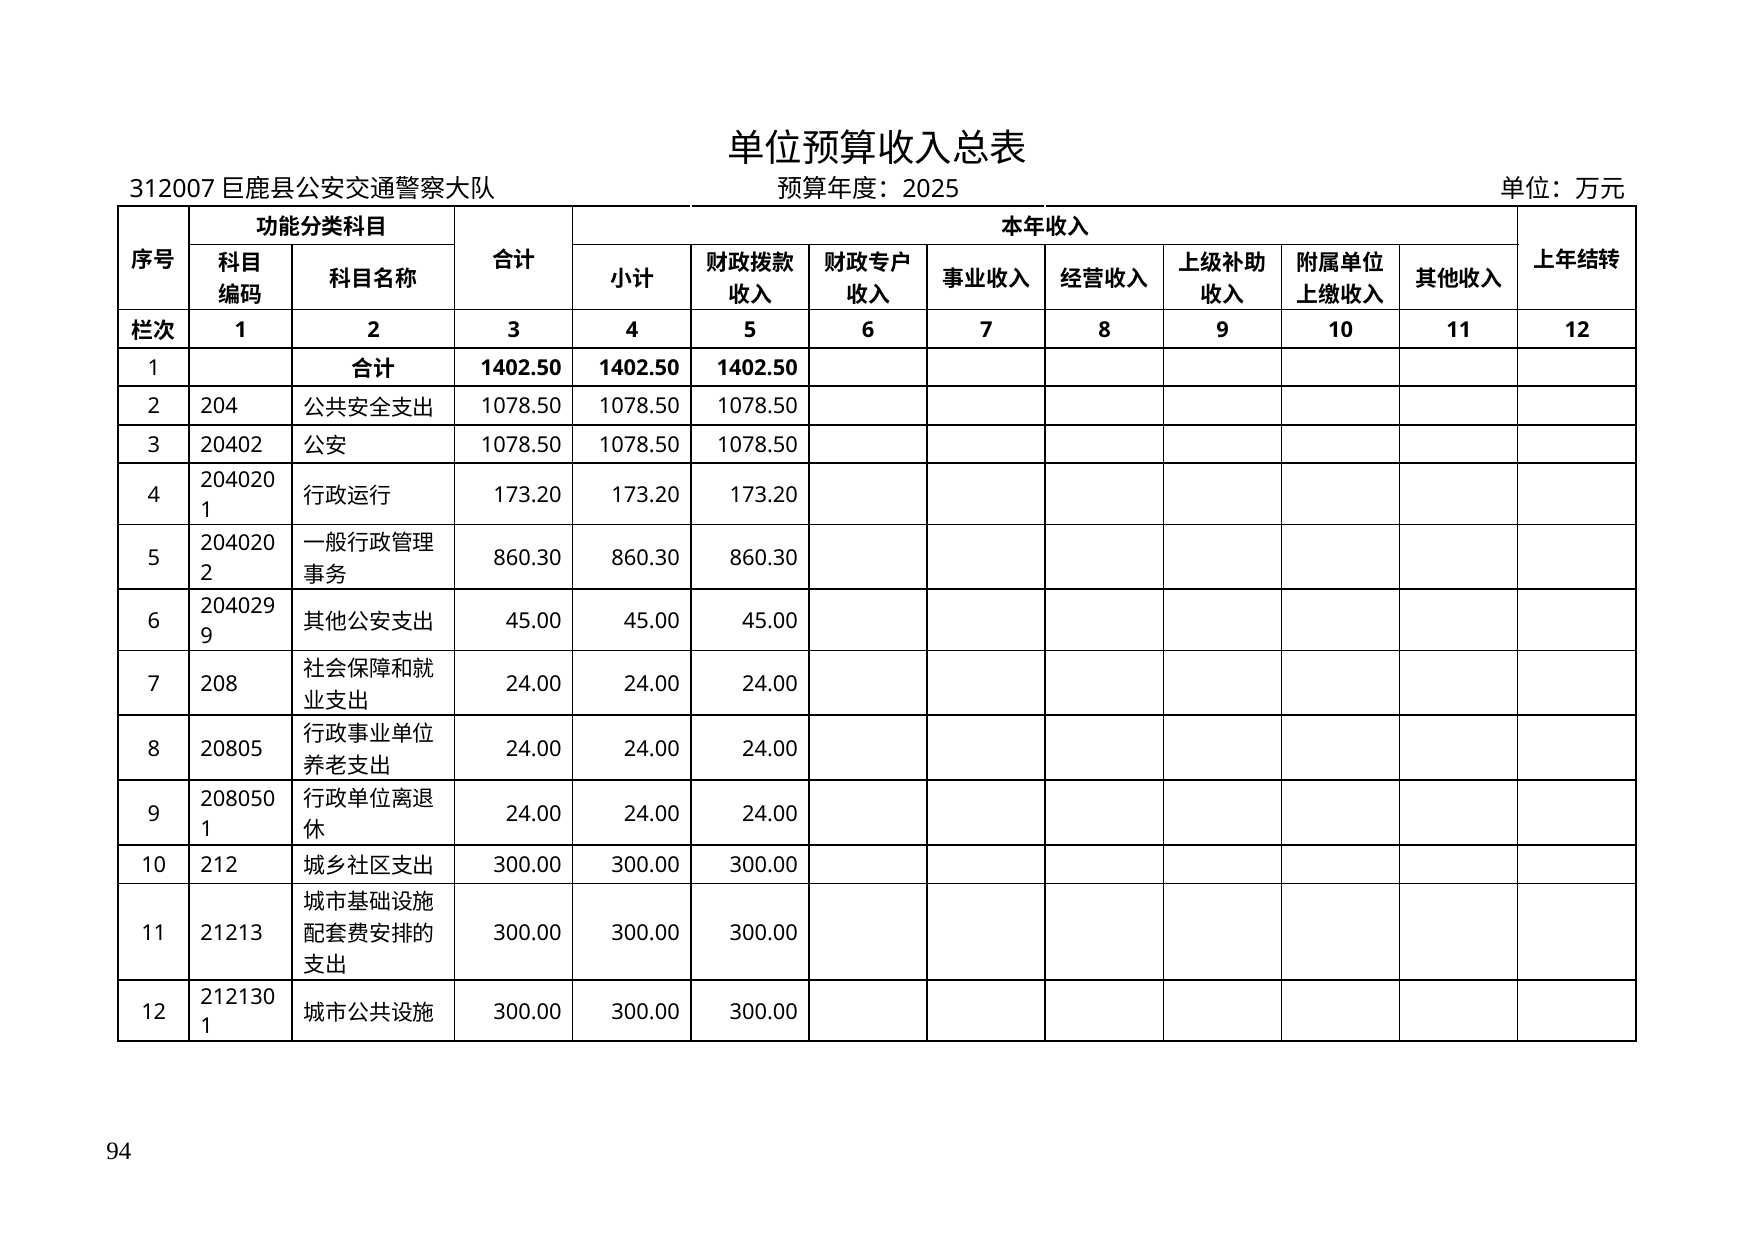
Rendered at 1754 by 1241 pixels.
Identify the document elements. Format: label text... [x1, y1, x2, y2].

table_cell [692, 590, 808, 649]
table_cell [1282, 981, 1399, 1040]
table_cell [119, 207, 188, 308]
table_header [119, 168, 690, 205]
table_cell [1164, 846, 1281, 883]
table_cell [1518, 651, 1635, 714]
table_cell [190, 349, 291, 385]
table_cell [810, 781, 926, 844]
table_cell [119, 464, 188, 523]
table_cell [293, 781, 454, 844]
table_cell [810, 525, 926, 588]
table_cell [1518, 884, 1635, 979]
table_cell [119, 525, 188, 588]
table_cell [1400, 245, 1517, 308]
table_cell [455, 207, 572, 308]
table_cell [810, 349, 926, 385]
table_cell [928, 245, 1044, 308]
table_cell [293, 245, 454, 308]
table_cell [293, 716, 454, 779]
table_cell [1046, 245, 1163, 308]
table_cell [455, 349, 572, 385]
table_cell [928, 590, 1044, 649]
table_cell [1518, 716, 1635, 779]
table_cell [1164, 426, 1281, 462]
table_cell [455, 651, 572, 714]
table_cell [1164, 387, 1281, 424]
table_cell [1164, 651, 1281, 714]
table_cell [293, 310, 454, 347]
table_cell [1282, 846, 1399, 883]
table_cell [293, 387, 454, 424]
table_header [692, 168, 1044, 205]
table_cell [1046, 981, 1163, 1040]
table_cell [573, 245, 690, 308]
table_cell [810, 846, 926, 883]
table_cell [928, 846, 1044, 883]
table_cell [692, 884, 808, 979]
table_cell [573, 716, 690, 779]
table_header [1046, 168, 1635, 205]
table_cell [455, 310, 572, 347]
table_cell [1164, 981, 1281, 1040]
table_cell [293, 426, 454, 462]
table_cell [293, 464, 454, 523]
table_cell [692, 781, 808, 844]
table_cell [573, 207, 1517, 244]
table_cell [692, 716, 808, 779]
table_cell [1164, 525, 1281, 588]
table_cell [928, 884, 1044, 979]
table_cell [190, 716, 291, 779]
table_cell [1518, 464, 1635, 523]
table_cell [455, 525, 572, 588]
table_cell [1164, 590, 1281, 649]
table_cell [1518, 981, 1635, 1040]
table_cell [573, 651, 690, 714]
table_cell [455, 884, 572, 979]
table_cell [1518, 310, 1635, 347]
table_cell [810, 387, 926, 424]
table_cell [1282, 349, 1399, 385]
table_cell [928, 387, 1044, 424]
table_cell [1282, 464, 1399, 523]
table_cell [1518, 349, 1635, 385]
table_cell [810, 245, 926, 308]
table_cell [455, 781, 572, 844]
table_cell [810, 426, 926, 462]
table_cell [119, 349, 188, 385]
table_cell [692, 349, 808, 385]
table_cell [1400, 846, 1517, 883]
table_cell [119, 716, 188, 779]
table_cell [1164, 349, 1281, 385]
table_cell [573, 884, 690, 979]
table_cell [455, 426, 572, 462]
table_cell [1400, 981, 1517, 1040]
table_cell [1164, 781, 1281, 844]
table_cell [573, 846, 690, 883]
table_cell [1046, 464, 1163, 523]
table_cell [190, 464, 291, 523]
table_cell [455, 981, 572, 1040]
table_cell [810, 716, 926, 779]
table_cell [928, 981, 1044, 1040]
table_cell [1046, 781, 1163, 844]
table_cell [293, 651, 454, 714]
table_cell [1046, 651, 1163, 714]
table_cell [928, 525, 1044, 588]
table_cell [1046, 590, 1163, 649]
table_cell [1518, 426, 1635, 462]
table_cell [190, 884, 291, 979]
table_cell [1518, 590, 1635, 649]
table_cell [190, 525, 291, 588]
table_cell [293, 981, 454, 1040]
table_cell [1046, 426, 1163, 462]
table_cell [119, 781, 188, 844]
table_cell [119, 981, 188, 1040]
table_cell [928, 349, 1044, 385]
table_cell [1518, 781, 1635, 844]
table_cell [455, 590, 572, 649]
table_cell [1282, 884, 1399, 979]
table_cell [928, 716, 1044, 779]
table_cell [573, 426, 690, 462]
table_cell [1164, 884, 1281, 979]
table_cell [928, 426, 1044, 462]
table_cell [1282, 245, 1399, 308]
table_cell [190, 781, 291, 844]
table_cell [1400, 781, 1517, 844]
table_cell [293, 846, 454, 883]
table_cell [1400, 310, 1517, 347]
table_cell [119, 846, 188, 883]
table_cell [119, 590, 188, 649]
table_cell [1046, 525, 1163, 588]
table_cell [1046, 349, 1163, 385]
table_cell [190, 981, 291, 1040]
text 单位预算收入总表 [106, 142, 1648, 167]
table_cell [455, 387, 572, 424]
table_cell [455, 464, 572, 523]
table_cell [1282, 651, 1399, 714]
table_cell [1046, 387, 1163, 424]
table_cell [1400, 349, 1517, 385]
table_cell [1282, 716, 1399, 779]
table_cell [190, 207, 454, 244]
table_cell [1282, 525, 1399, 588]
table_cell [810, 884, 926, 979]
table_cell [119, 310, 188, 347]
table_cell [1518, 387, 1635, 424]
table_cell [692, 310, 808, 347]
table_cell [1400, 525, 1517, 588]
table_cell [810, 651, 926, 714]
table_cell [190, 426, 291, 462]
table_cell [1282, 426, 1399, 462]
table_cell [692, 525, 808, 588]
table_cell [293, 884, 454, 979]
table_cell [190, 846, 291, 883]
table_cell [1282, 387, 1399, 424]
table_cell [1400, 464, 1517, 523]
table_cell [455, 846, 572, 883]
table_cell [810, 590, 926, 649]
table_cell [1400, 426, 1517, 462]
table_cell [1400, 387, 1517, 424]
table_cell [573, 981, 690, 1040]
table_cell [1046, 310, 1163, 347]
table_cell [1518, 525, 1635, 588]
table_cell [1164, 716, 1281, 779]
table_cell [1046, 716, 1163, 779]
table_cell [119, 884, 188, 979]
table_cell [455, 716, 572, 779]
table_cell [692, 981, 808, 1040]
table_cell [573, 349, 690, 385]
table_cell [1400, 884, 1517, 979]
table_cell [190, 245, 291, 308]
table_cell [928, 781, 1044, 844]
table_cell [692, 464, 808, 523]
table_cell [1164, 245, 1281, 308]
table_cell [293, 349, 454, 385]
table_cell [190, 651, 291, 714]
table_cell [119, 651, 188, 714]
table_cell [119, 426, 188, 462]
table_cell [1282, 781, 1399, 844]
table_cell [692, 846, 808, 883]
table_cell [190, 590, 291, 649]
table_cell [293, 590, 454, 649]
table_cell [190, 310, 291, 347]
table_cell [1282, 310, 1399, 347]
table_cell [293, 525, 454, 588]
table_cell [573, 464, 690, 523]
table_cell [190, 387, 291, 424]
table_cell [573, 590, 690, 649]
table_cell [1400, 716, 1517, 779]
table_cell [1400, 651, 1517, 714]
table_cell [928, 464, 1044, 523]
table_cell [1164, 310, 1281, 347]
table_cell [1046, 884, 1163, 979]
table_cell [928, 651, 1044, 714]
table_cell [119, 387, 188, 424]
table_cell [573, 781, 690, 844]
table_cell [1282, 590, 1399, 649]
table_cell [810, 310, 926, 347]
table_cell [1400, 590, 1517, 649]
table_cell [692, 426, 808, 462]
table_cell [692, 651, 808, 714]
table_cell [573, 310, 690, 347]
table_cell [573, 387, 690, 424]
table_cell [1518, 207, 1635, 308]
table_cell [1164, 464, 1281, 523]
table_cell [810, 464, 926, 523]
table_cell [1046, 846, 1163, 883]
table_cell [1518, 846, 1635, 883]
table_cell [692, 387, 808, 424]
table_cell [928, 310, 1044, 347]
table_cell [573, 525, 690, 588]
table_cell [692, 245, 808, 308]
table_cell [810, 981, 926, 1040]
